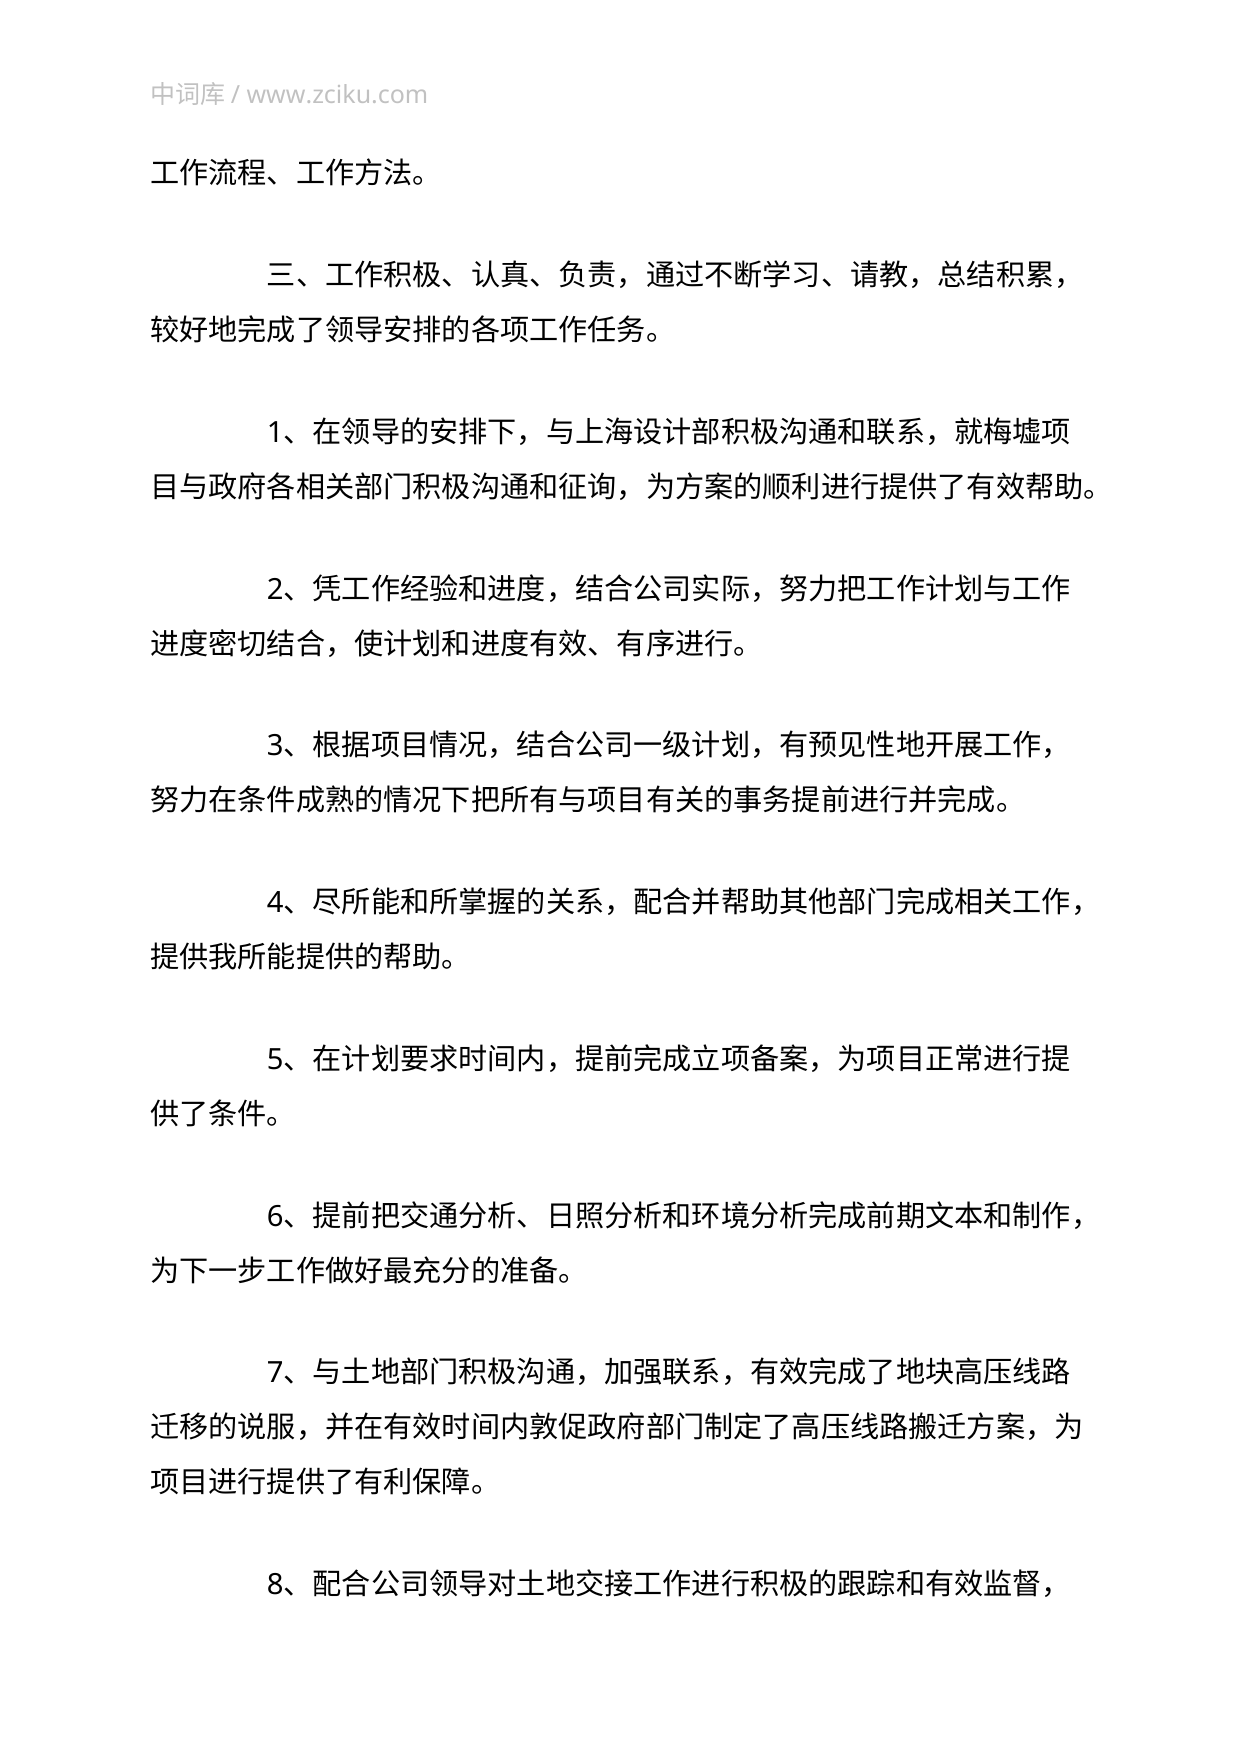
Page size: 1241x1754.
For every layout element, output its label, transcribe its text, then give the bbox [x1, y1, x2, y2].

text 7、与土地部门积极沟通，加强联系，有效完成了地块高压线路迁移的说服，并在有效时间内敦促政府部门制定了高压线路搬迁方案，为项目进行提供了有利保障。 [150, 1349, 1090, 1501]
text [150, 150, 1090, 192]
text 1、在领导的安排下，与上海设计部积极沟通和联系，就梅墟项目与政府各相关部门积极沟通和征询，为方案的顺利进行提供了有效帮助。 [150, 408, 1090, 506]
text 三、工作积极、认真、负责，通过不断学习、请教，总结积累，较好地完成了领导安排的各项工作任务。 [150, 252, 1090, 349]
text 3、根据项目情况，结合公司一级计划，有预见性地开展工作，努力在条件成熟的情况下把所有与项目有关的事务提前进行并完成。 [150, 722, 1090, 819]
text 6、提前把交通分析、日照分析和环境分析完成前期文本和制作，为下一步工作做好最充分的准备。 [150, 1192, 1090, 1289]
text 5、在计划要求时间内，提前完成立项备案，为项目正常进行提供了条件。 [150, 1036, 1090, 1133]
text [150, 1561, 1090, 1603]
text 2、凭工作经验和进度，结合公司实际，努力把工作计划与工作进度密切结合，使计划和进度有效、有序进行。 [150, 565, 1090, 662]
text 4、尽所能和所掌握的关系，配合并帮助其他部门完成相关工作，提供我所能提供的帮助。 [150, 879, 1090, 976]
